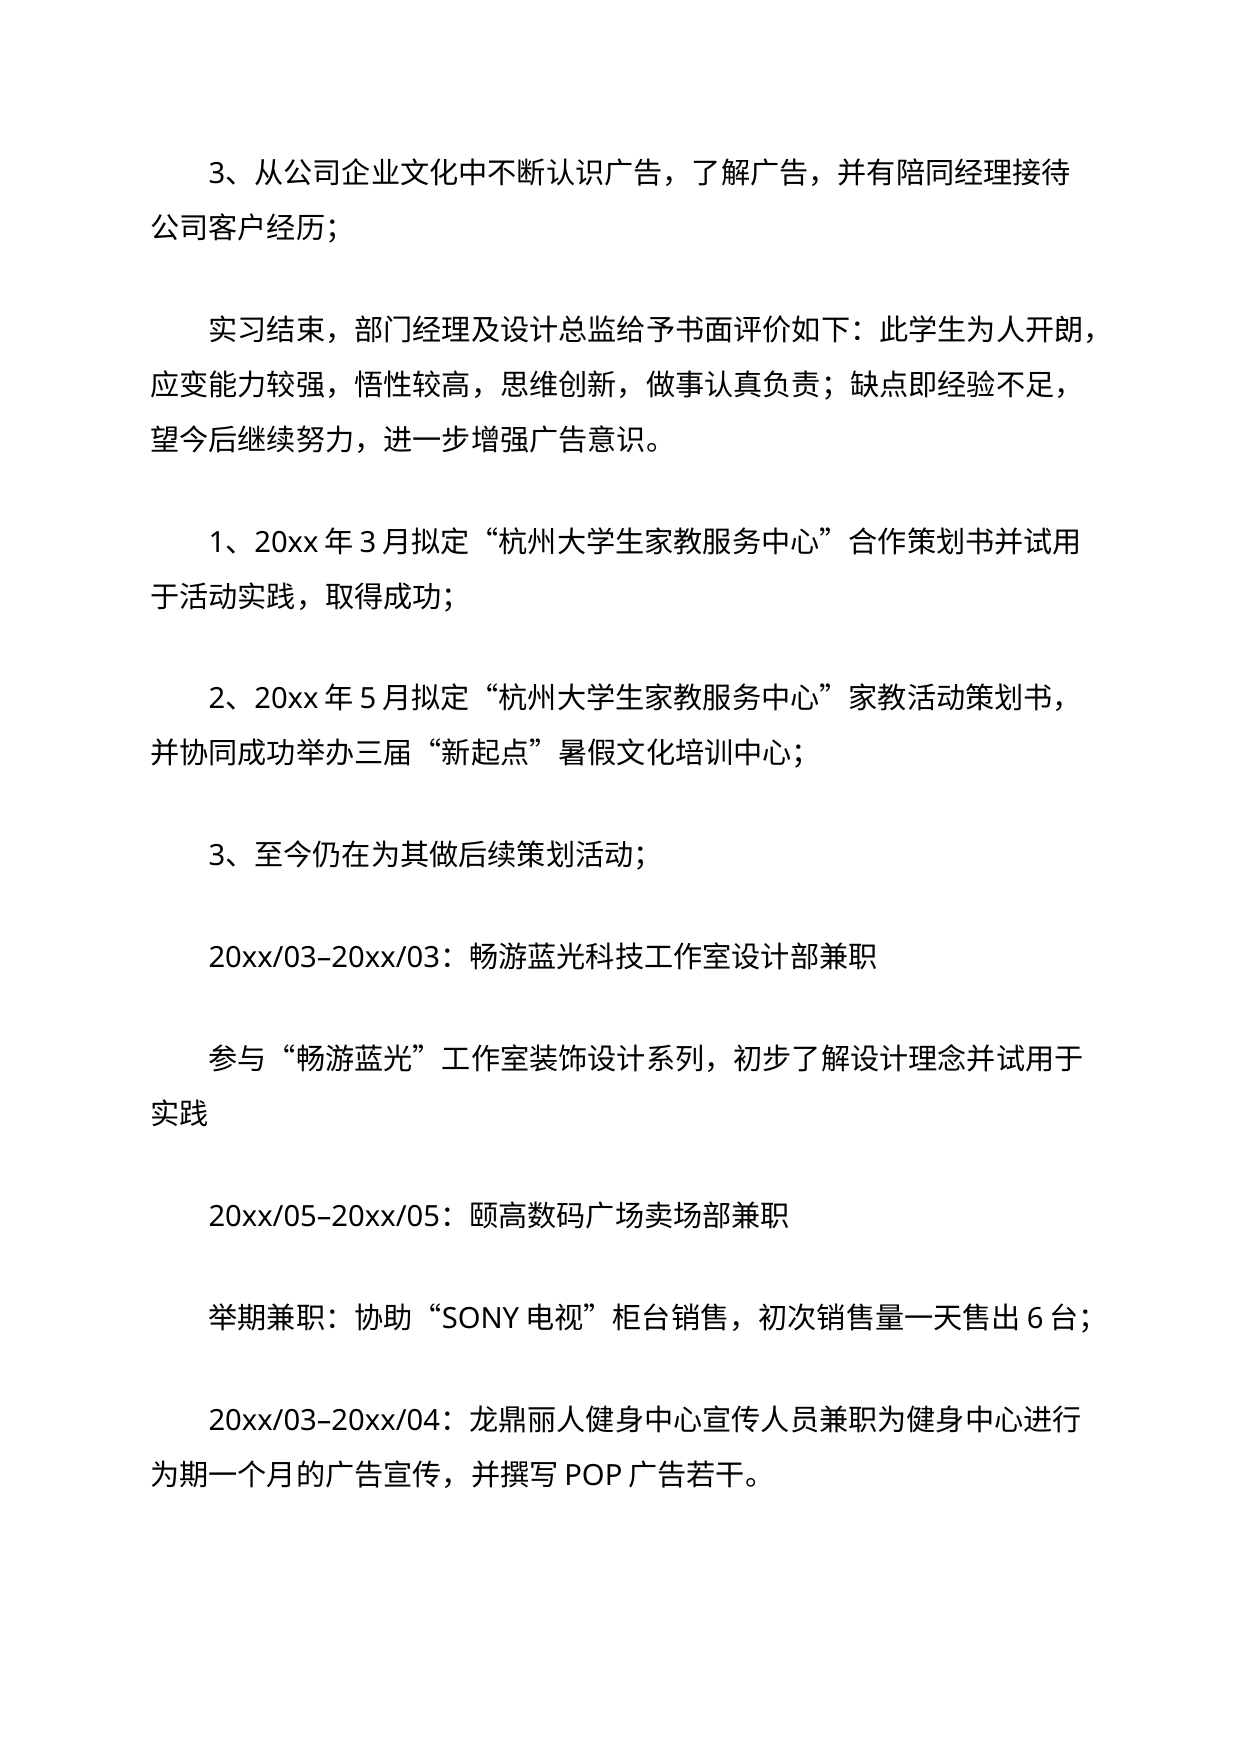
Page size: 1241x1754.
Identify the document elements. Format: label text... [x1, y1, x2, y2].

text 举期兼职：协助“SONY电视”柜台销售，初次销售量一天售出6台； [150, 1294, 1090, 1337]
text 20xx/05–20xx/05：颐高数码广场卖场部兼职 [150, 1192, 1090, 1235]
text 实习结束，部门经理及设计总监给予书面评价如下：此学生为人开朗，应变能力较强，悟性较高，思维创新，做事认真负责；缺点即经验不足，望今后继续努力，进一步增强广告意识。 [150, 307, 1090, 459]
text 3、从公司企业文化中不断认识广告，了解广告，并有陪同经理接待公司客户经历； [150, 150, 1090, 247]
text 3、至今仍在为其做后续策划活动； [150, 832, 1090, 874]
text 参与“畅游蓝光”工作室装饰设计系列，初步了解设计理念并试用于实践 [150, 1036, 1090, 1133]
text 2、20xx年5月拟定“杭州大学生家教服务中心”家教活动策划书，并协同成功举办三届“新起点”暑假文化培训中心； [150, 675, 1090, 772]
text 20xx/03–20xx/04：龙鼎丽人健身中心宣传人员兼职为健身中心进行为期一个月的广告宣传，并撰写POP广告若干。 [150, 1396, 1090, 1494]
text 1、20xx年3月拟定“杭州大学生家教服务中心”合作策划书并试用于活动实践，取得成功； [150, 518, 1090, 616]
text 20xx/03–20xx/03：畅游蓝光科技工作室设计部兼职 [150, 934, 1090, 976]
